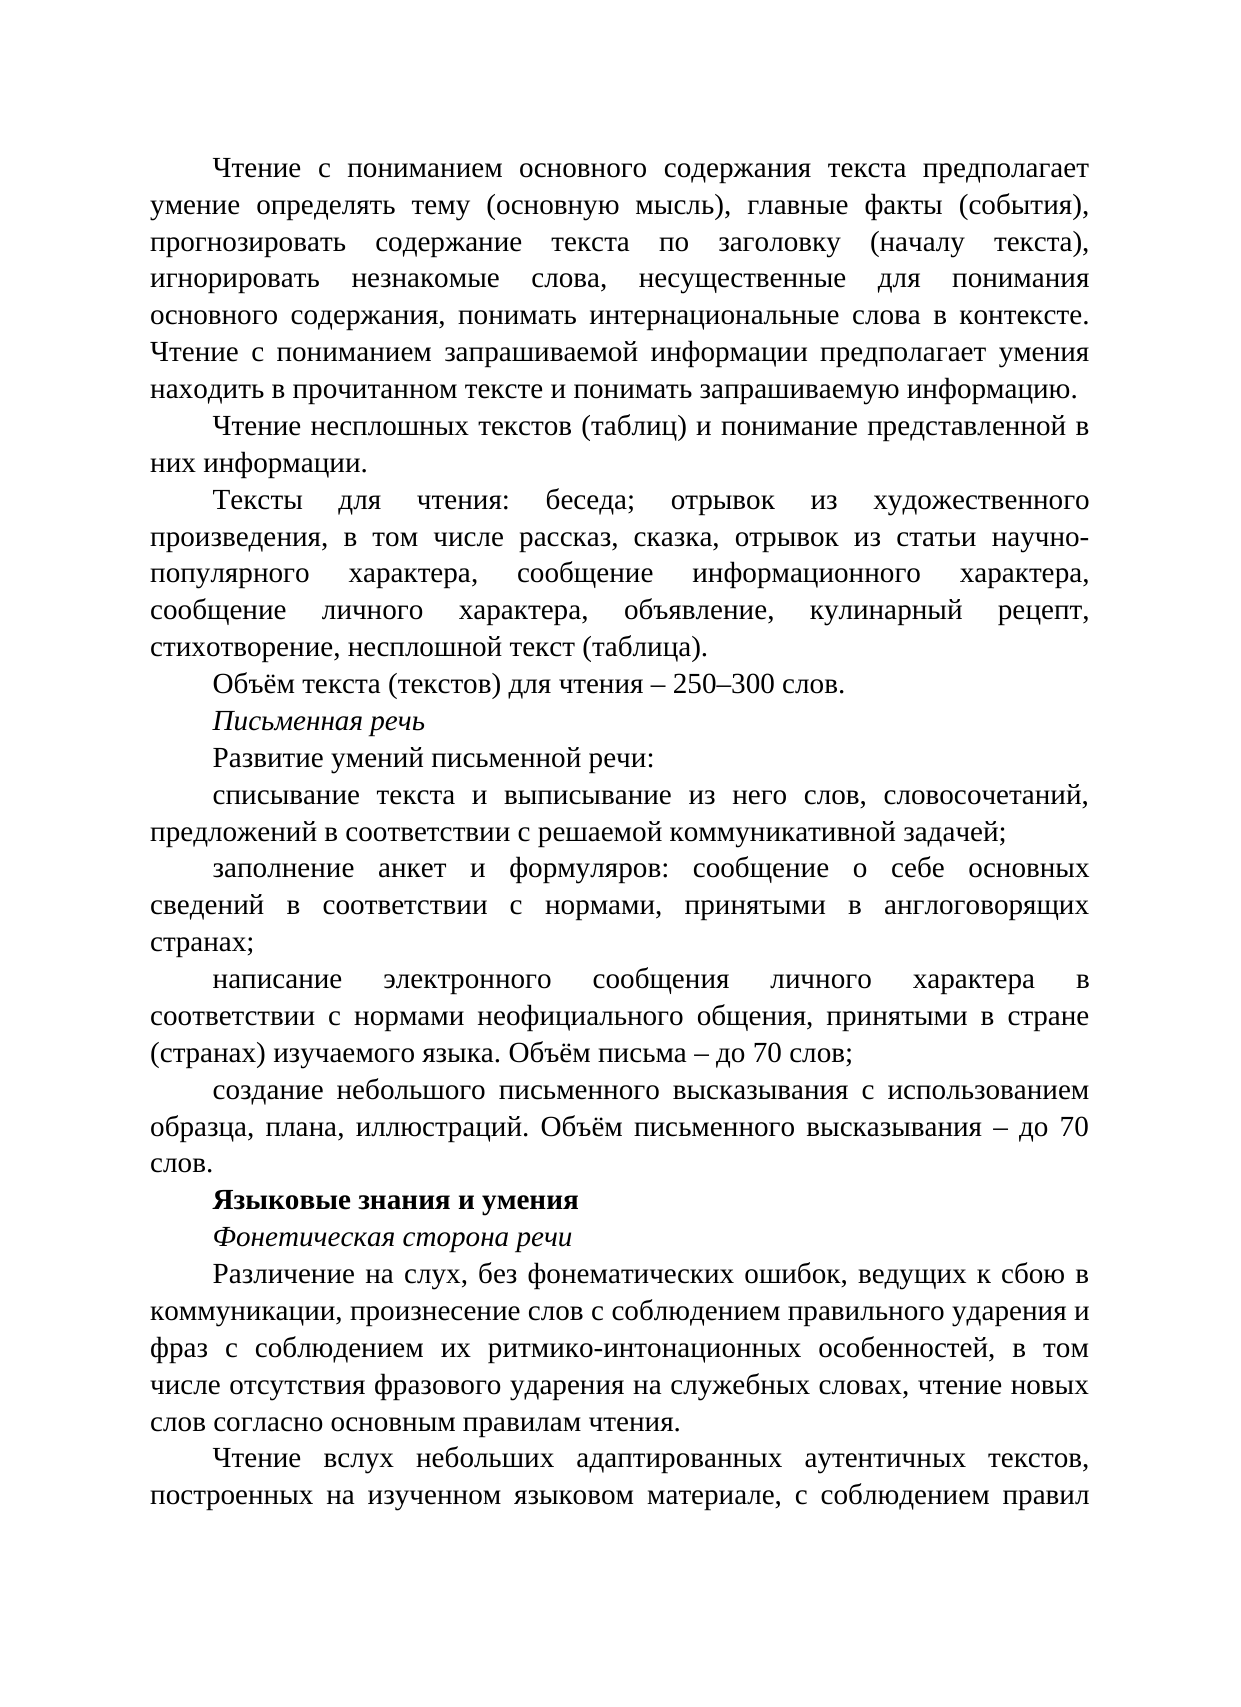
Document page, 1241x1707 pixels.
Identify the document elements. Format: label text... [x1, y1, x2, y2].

text Языковые знания и умения [150, 1182, 1090, 1216]
text Тексты для чтения: беседа; отрывок из художественного произведения, в том числе рассказ, сказка, отрывок из статьи научно-популярного характера, сообщение информационного характера, сообщение личного характера, объявление, кулинарный рецепт, стихотворение, несплошной текст (таблица). [150, 482, 1090, 663]
text написание электронного сообщения личного характера в соответствии с нормами неофициального общения, принятыми в стране (странах) изучаемого языка. Объём письма – до 70 слов; [150, 961, 1090, 1068]
text Чтение с пониманием основного содержания текста предполагает умение определять тему (основную мысль), главные факты (события), прогнозировать содержание текста по заголовку (началу текста), игнорировать незнакомые слова, несущественные для понимания основного содержания, понимать интернациональные слова в контексте. Чтение с пониманием запрашиваемой информации предполагает умения находить в прочитанном тексте и понимать запрашиваемую информацию. [150, 150, 1090, 405]
text Письменная речь [150, 703, 1090, 737]
text Чтение несплошных текстов (таблиц) и понимание представленной в них информации. [150, 408, 1090, 478]
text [150, 1441, 1090, 1511]
text Различение на слух, без фонематических ошибок, ведущих к сбою в коммуникации, произнесение слов с соблюдением правильного ударения и фраз с соблюдением их ритмико-интонационных особенностей, в том числе отсутствия фразового ударения на служебных словах, чтение новых слов согласно основным правилам чтения. [150, 1256, 1090, 1437]
text Развитие умений письменной речи: [150, 740, 1090, 773]
text заполнение анкет и формуляров: сообщение о себе основных сведений в соответствии с нормами, принятыми в англоговорящих странах; [150, 851, 1090, 958]
text создание небольшого письменного высказывания с использованием образца, плана, иллюстраций. Объём письменного высказывания – до 70 слов. [150, 1072, 1090, 1179]
text Объём текста (текстов) для чтения – 250–300 слов. [150, 666, 1090, 700]
text списывание текста и выписывание из него слов, словосочетаний, предложений в соответствии с решаемой коммуникативной задачей; [150, 777, 1090, 847]
text Фонетическая сторона речи [150, 1219, 1090, 1253]
